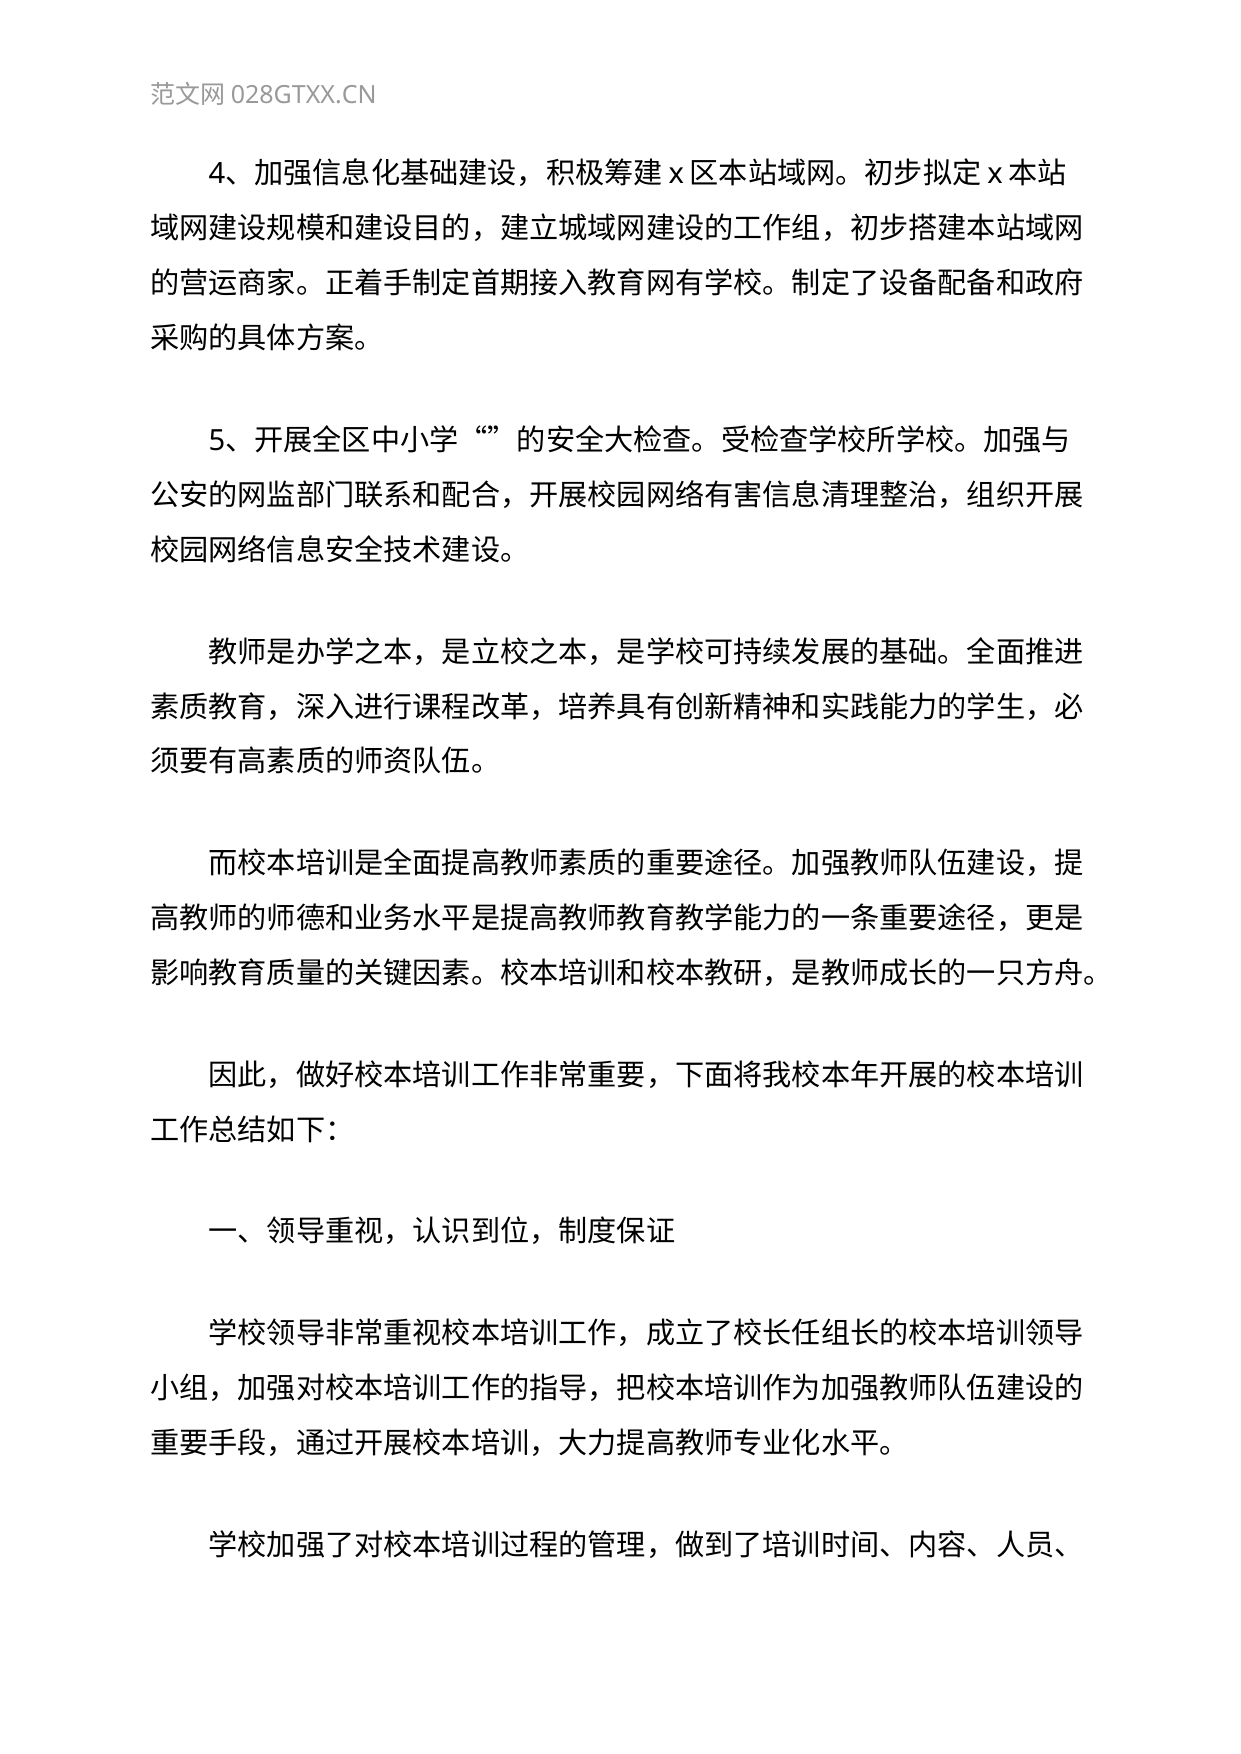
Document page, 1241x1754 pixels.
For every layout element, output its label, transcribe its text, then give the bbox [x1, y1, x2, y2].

text 因此，做好校本培训工作非常重要，下面将我校本年开展的校本培训工作总结如下： [150, 1051, 1090, 1148]
text 学校领导非常重视校本培训工作，成立了校长任组长的校本培训领导小组，加强对校本培训工作的指导，把校本培训作为加强教师队伍建设的重要手段，通过开展校本培训，大力提高教师专业化水平。 [150, 1310, 1090, 1462]
text 一、领导重视，认识到位，制度保证 [150, 1208, 1090, 1250]
text 4、加强信息化基础建设，积极筹建x区本站域网。初步拟定x本站域网建设规模和建设目的，建立城域网建设的工作组，初步搭建本站域网的营运商家。正着手制定首期接入教育网有学校。制定了设备配备和政府采购的具体方案。 [150, 150, 1090, 357]
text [150, 1521, 1090, 1564]
text 5、开展全区中小学“”的安全大检查。受检查学校所学校。加强与公安的网监部门联系和配合，开展校园网络有害信息清理整治，组织开展校园网络信息安全技术建设。 [150, 417, 1090, 569]
text 教师是办学之本，是立校之本，是学校可持续发展的基础。全面推进素质教育，深入进行课程改革，培养具有创新精神和实践能力的学生，必须要有高素质的师资队伍。 [150, 628, 1090, 780]
text 而校本培训是全面提高教师素质的重要途径。加强教师队伍建设，提高教师的师德和业务水平是提高教师教育教学能力的一条重要途径，更是影响教育质量的关键因素。校本培训和校本教研，是教师成长的一只方舟。 [150, 840, 1090, 992]
